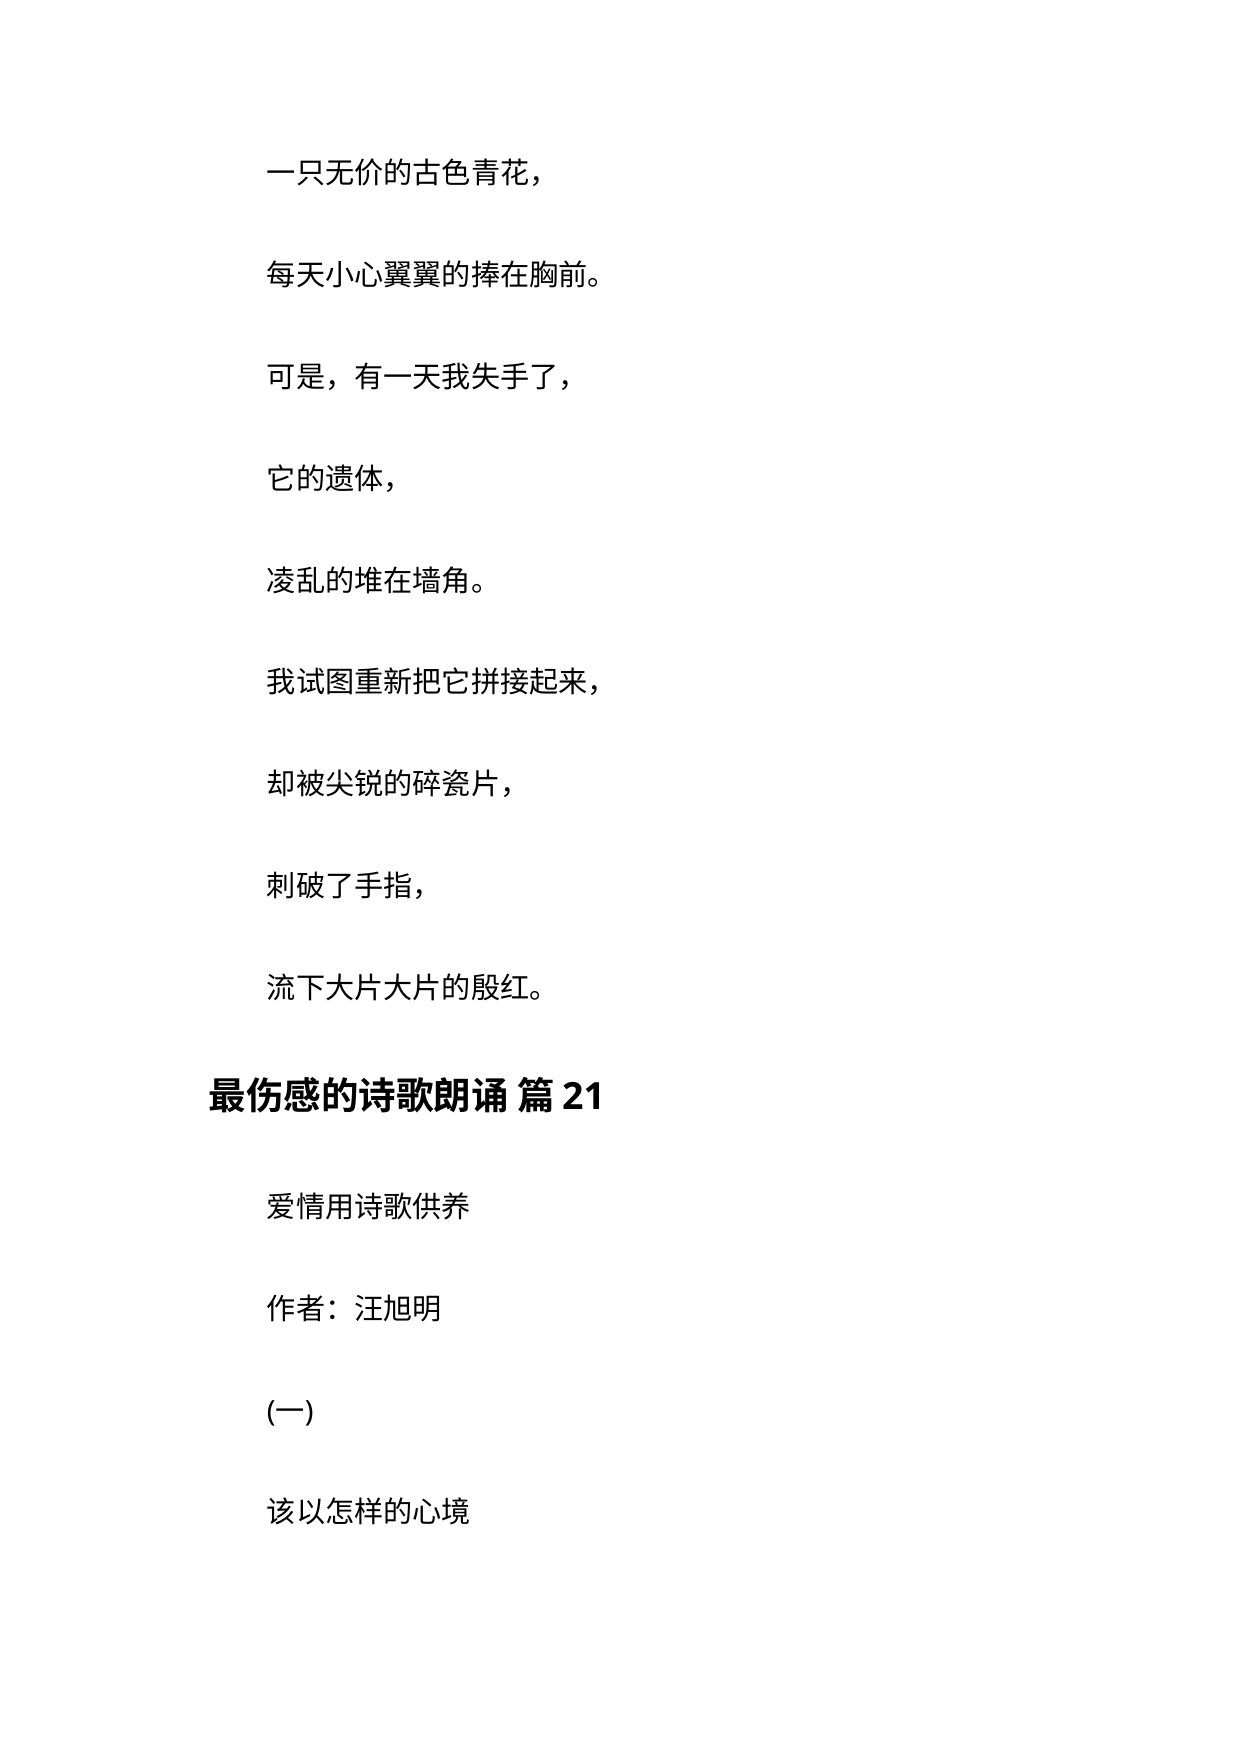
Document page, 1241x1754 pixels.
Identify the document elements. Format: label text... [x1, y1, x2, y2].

text 最伤感的诗歌朗诵 篇21 [150, 1066, 1090, 1120]
text 刺破了手指， [150, 862, 1090, 905]
text 作者：汪旭明 [150, 1285, 1090, 1328]
text (一) [150, 1387, 1090, 1429]
text 该以怎样的心境 [150, 1489, 1090, 1531]
text 凌乱的堆在墙角。 [150, 557, 1090, 599]
text 爱情用诗歌供养 [150, 1183, 1090, 1226]
text 却被尖锐的碎瓷片， [150, 761, 1090, 803]
text 它的遗体， [150, 455, 1090, 498]
text 流下大片大片的殷红。 [150, 964, 1090, 1006]
text 每天小心翼翼的捧在胸前。 [150, 252, 1090, 294]
text 我试图重新把它拼接起来， [150, 659, 1090, 701]
text 可是，有一天我失手了， [150, 353, 1090, 396]
text 一只无价的古色青花， [150, 150, 1090, 192]
